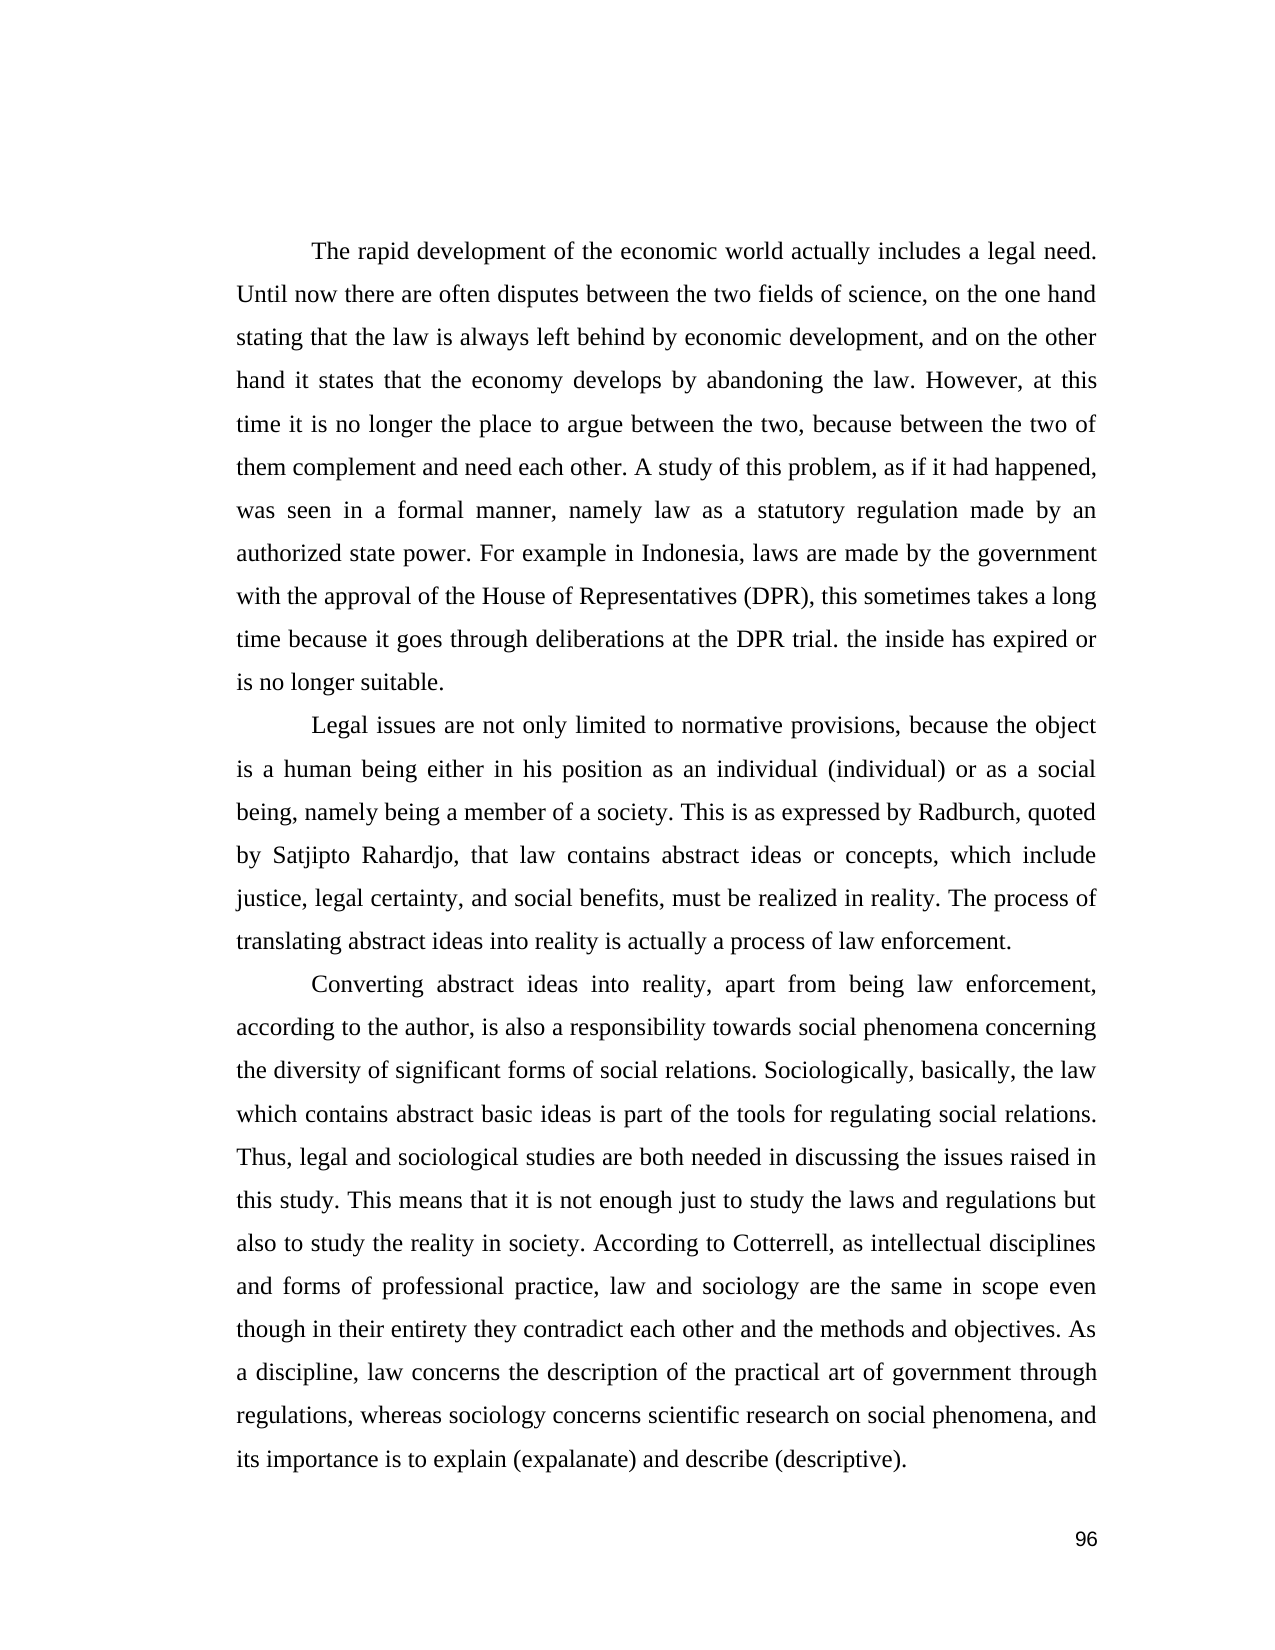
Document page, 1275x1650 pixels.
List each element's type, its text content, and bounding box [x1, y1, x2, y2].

text The rapid development of the economic world actually includes a legal need. Until now there are often disputes between the two fields of science, on the one hand stating that the law is always left behind by economic development, and on the other hand it states that the economy develops by abandoning the law. However, at this time it is no longer the place to argue between the two, because between the two of them complement and need each other. A study of this problem, as if it had happened, was seen in a formal manner, namely law as a statutory regulation made by an authorized state power. For example in Indonesia, laws are made by the government with the approval of the House of Representatives (DPR), this sometimes takes a long time because it goes through deliberations at the DPR trial. the inside has expired or is no longer suitable. [236, 236, 1098, 696]
text Legal issues are not only limited to normative provisions, because the object is a human being either in his position as an individual (individual) or as a social being, namely being a member of a society. This is as expressed by Radburch, quoted by Satjipto Rahardjo, that law contains abstract ideas or concepts, which include justice, legal certainty, and social benefits, must be realized in reality. The process of translating abstract ideas into reality is actually a process of law enforcement. [236, 711, 1098, 955]
text Converting abstract ideas into reality, apart from being law enforcement, according to the author, is also a responsibility towards social phenomena concerning the diversity of significant forms of social relations. Sociologically, basically, the law which contains abstract basic ideas is part of the tools for regulating social relations. Thus, legal and sociological studies are both needed in discussing the issues raised in this study. This means that it is not enough just to study the laws and regulations but also to study the reality in society. According to Cotterrell, as intellectual disciplines and forms of professional practice, law and sociology are the same in scope even though in their entirety they contradict each other and the methods and objectives. As a discipline, law concerns the description of the practical art of government through regulations, whereas sociology concerns scientific research on social phenomena, and its importance is to explain (expalanate) and describe (descriptive). [236, 969, 1098, 1472]
